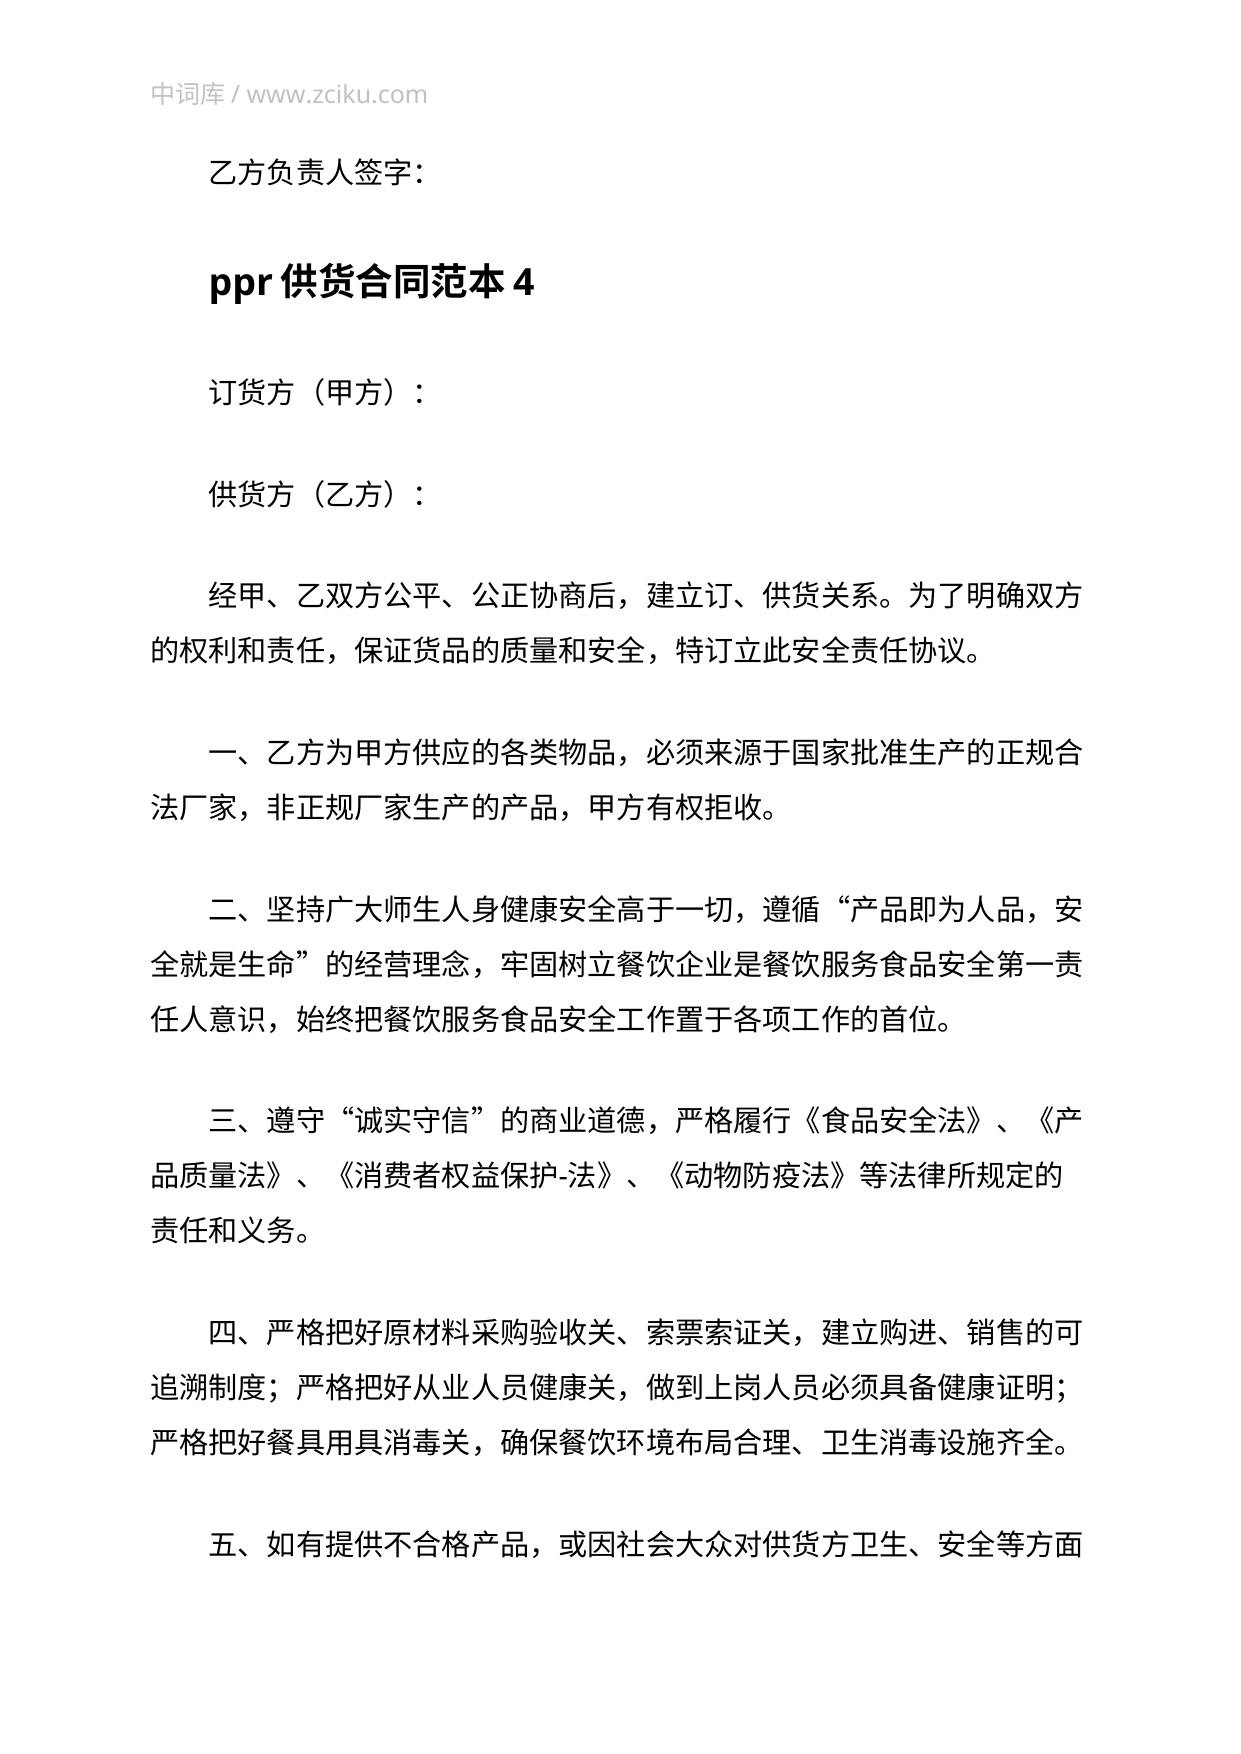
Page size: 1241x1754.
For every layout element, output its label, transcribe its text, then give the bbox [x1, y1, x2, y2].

text 三、遵守“诚实守信”的商业道德，严格履行《食品安全法》、《产品质量法》、《消费者权益保护-法》、《动物防疫法》等法律所规定的责任和义务。 [150, 1098, 1090, 1250]
text 供货方（乙方）： [150, 471, 1090, 513]
text 二、坚持广大师生人身健康安全高于一切，遵循“产品即为人品，安全就是生命”的经营理念，牢固树立餐饮企业是餐饮服务食品安全第一责任人意识，始终把餐饮服务食品安全工作置于各项工作的首位。 [150, 886, 1090, 1038]
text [150, 1521, 1090, 1563]
text 乙方负责人签字： [150, 150, 1090, 192]
text ppr供货合同范本4 [150, 252, 1090, 306]
text 订货方（甲方）： [150, 369, 1090, 412]
text 四、严格把好原材料采购验收关、索票索证关，建立购进、销售的可追溯制度；严格把好从业人员健康关，做到上岗人员必须具备健康证明；严格把好餐具用具消毒关，确保餐饮环境布局合理、卫生消毒设施齐全。 [150, 1309, 1090, 1462]
text 经甲、乙双方公平、公正协商后，建立订、供货关系。为了明确双方的权利和责任，保证货品的质量和安全，特订立此安全责任协议。 [150, 573, 1090, 670]
text 一、乙方为甲方供应的各类物品，必须来源于国家批准生产的正规合法厂家，非正规厂家生产的产品，甲方有权拒收。 [150, 729, 1090, 827]
